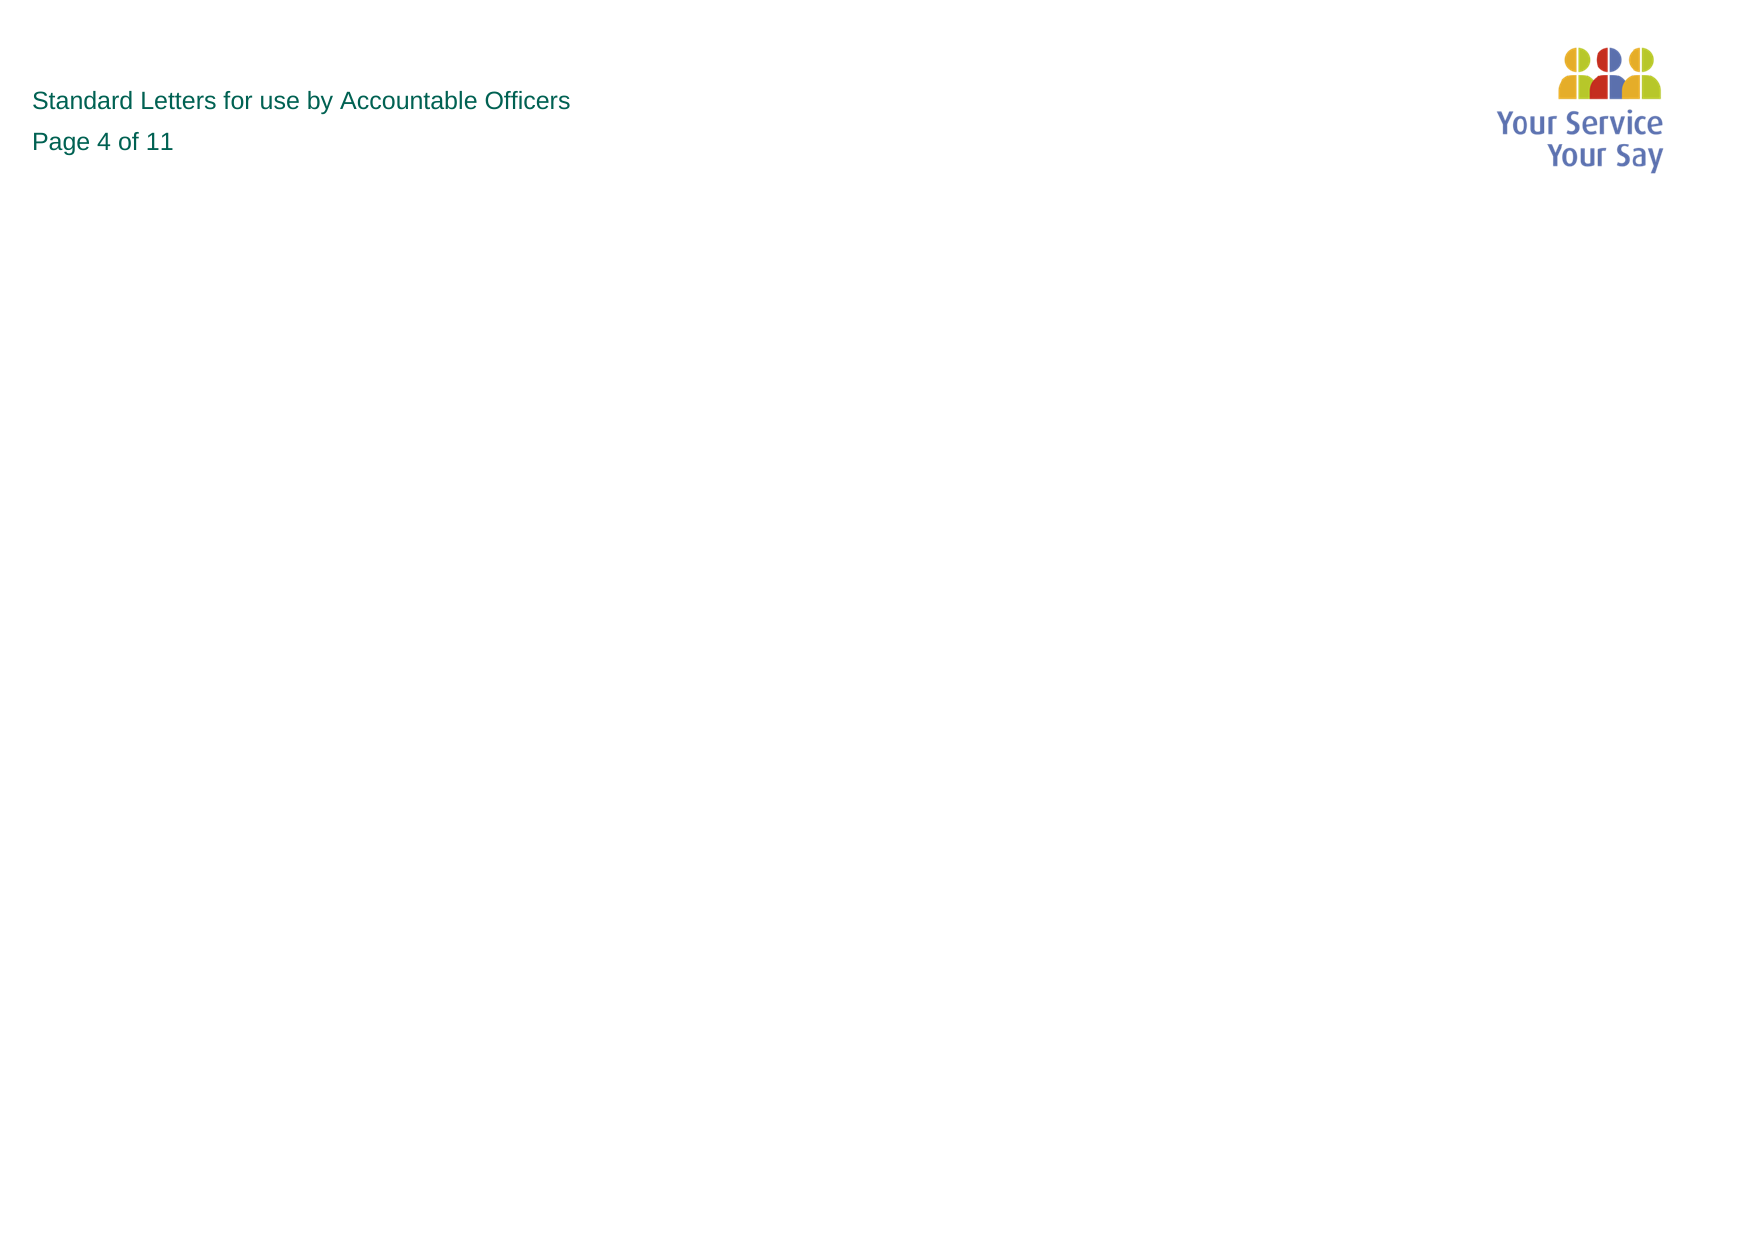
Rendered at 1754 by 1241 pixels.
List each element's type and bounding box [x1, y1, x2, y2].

picture [1490, 41, 1669, 179]
